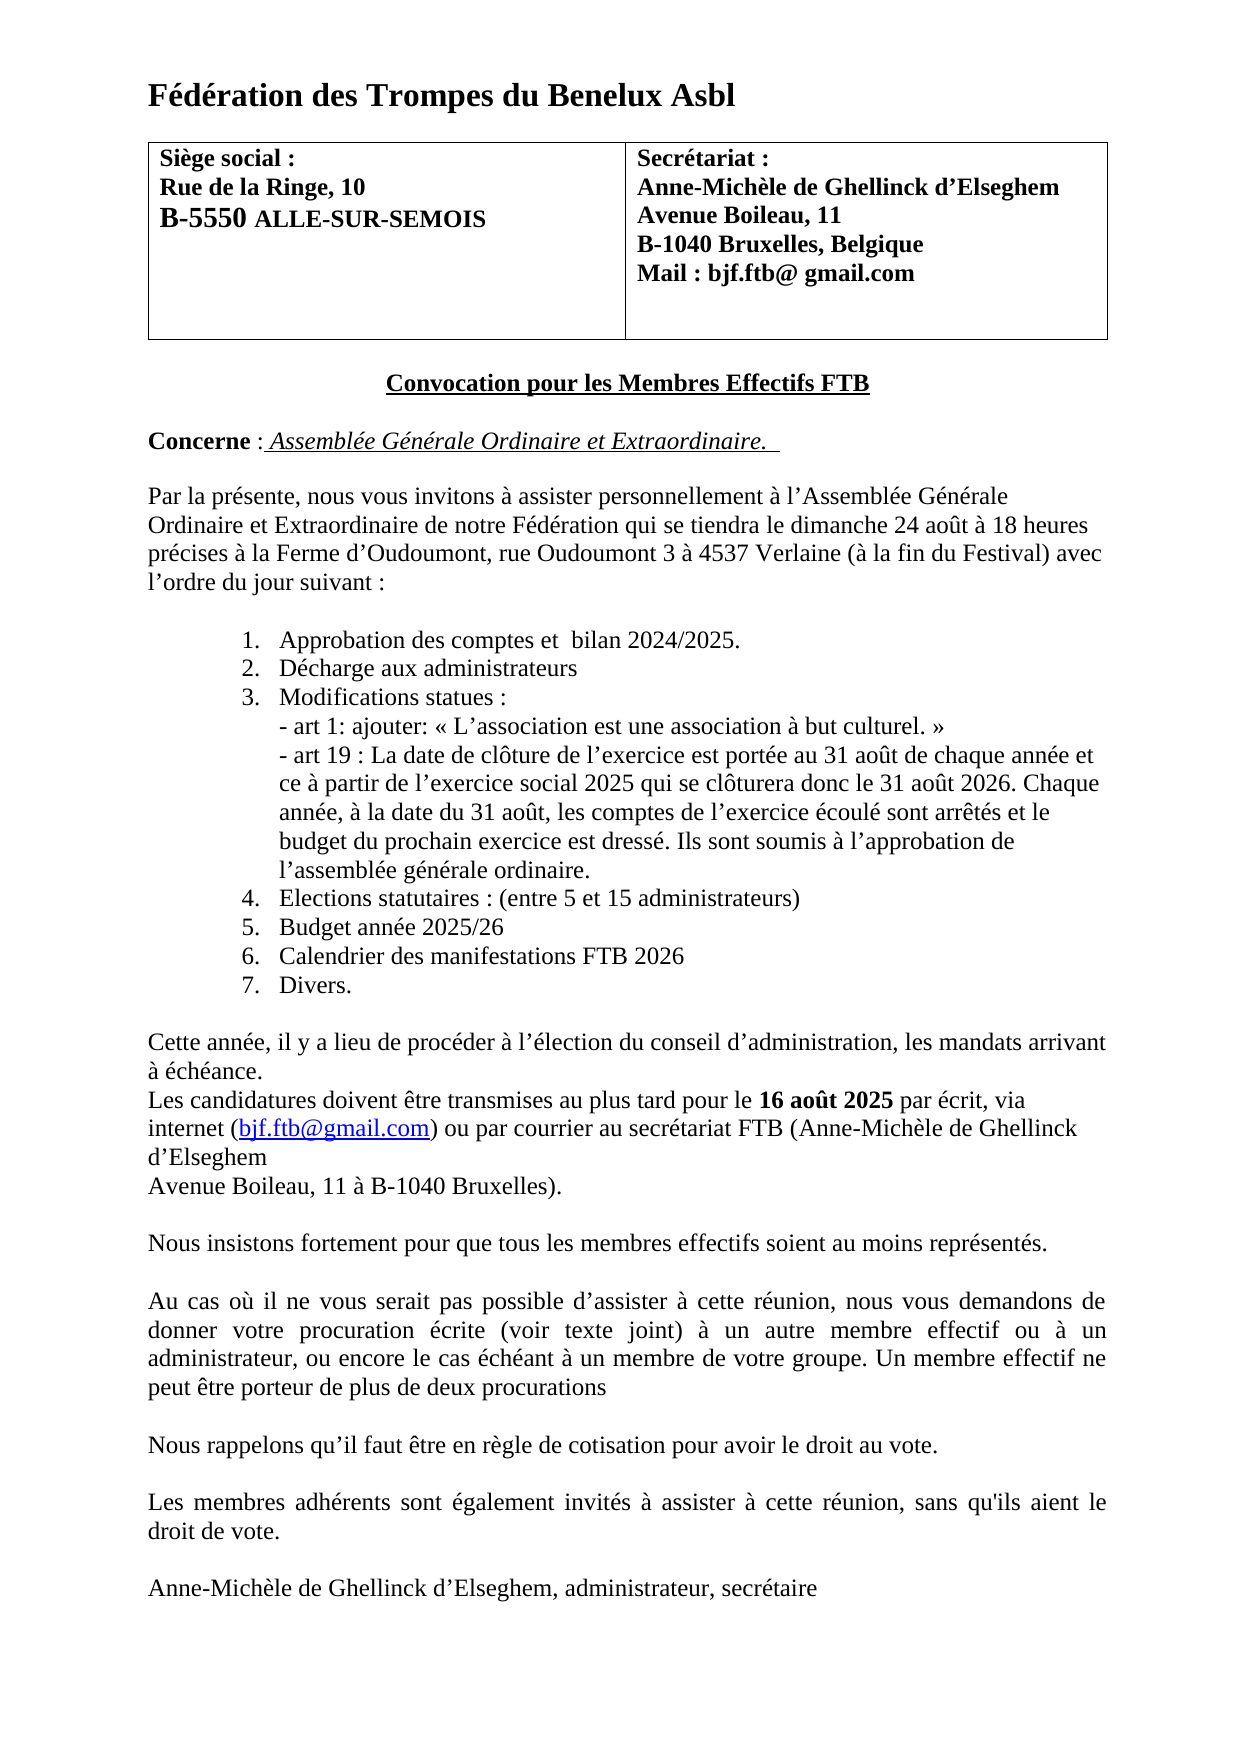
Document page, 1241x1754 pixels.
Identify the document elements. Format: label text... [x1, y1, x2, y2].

text Les candidatures doivent être transmises au plus tard pour le 16 août 2025 par écrit, via internet (bjf.ftb@gmail.com) ou par courrier au secrétariat FTB (Anne-Michèle de Ghellinck d’Elseghem [148, 1085, 1107, 1171]
text Nous insistons fortement pour que tous les membres effectifs soient au moins représentés. [148, 1228, 1107, 1257]
text Au cas où il ne vous serait pas possible d’assister à cette réunion, nous vous demandons de donner votre procuration écrite (voir texte joint) à un autre membre effectif ou à un administrateur, ou encore le cas échéant à un membre de votre groupe. Un membre effectif ne peut être porteur de plus de deux procurations [148, 1286, 1107, 1401]
list Calendrier des manifestations FTB 2026 [241, 941, 1107, 970]
text Nous rappelons qu’il faut être en règle de cotisation pour avoir le droit au vote. [148, 1430, 1107, 1458]
text Avenue Boileau, 11 à B-1040 Bruxelles). [148, 1171, 1216, 1200]
list Divers. [241, 970, 1107, 998]
text Convocation pour les Membres Effectifs FTB [148, 368, 1107, 397]
text Concerne : Assemblée Générale Ordinaire et Extraordinaire. [148, 426, 1107, 454]
subtitle Fédération des Trompes du Benelux Asbl [148, 75, 1107, 113]
text Cette année, il y a lieu de procéder à l’élection du conseil d’administration, les mandats arrivant à échéance. [148, 1027, 1107, 1085]
list Modifications statues : - art 1: ajouter: « L’association est une association à but culturel. » - art 19 : La date de clôture de l’exercice est portée au 31 août de chaque année et ce à partir de l’exercice social 2025 qui se clôturera donc le 31 août 2026. Chaque année, à la date du 31 août, les comptes de l’exercice écoulé sont arrêtés et le budget du prochain exercice est dressé. Ils sont soumis à l’approbation de l’assemblée générale ordinaire. [241, 682, 1107, 883]
text Anne-Michèle de Ghellinck d’Elseghem, administrateur, secrétaire [148, 1573, 1107, 1602]
text Par la présente, nous vous invitons à assister personnellement à l’Assemblée Générale Ordinaire et Extraordinaire de notre Fédération qui se tiendra le dimanche 24 août à 18 heures précises à la Ferme d’Oudoumont, rue Oudoumont 3 à 4537 Verlaine (à la fin du Festival) avec l’ordre du jour suivant : [148, 481, 1107, 596]
list Approbation des comptes et bilan 2024/2025. [241, 625, 1107, 653]
table_header Secrétariat : Anne-Michèle de Ghellinck d’Elseghem Avenue Boileau, 11 B-1040 Bruxelles, Belgique Mail : bjf.ftb@ gmail.com [626, 143, 1107, 338]
text Les membres adhérents sont également invités à assister à cette réunion, sans qu'ils aient le droit de vote. [148, 1487, 1107, 1545]
list Elections statutaires : (entre 5 et 15 administrateurs) [241, 883, 1107, 912]
list Budget année 2025/26 [241, 912, 1107, 941]
table_header Siège social : Rue de la Ringe, 10 B-5550 ALLE-SUR-SEMOIS [149, 143, 625, 338]
list Décharge aux administrateurs [241, 653, 1107, 682]
